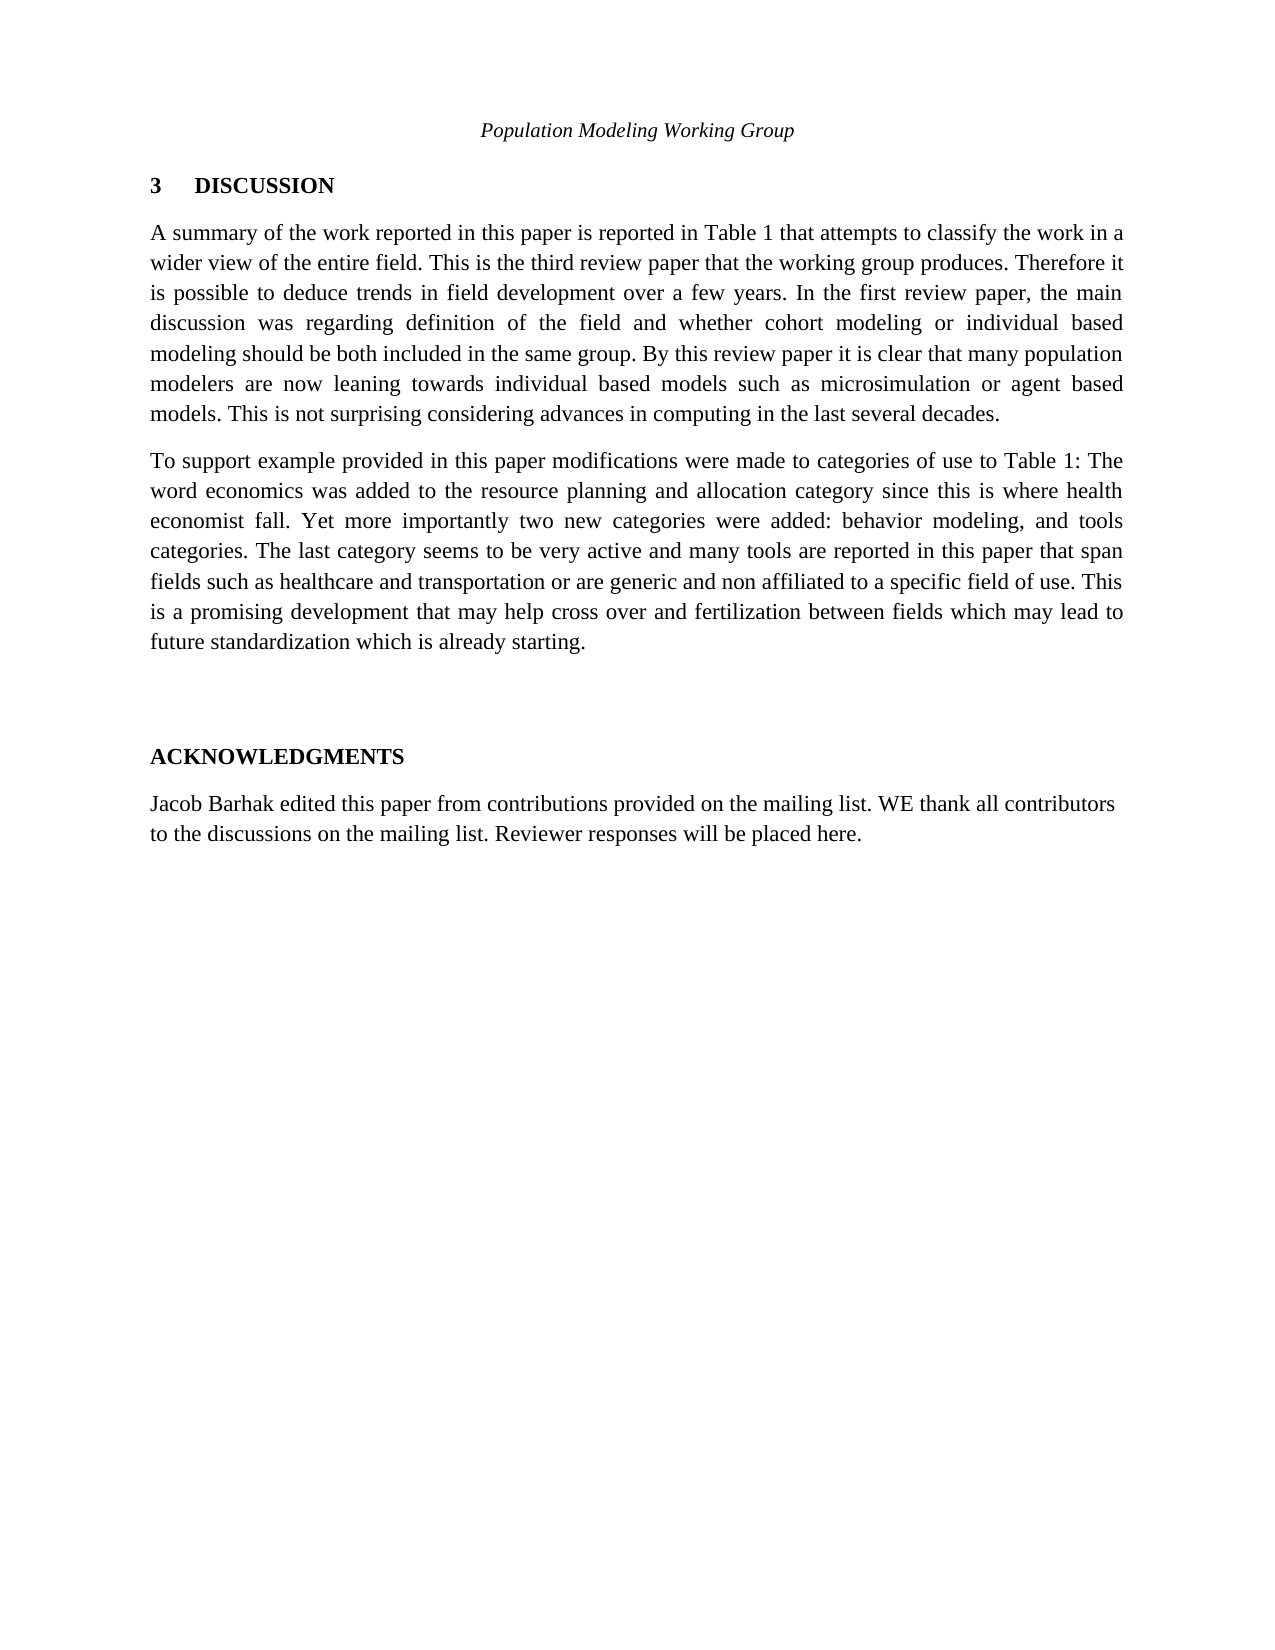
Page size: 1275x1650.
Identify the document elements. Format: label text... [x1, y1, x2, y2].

text Jacob Barhak edited this paper from contributions provided on the mailing list. WE thank all contributors to the discussions on the mailing list. Reviewer responses will be placed here. [150, 790, 1125, 846]
text To support example provided in this paper modifications were made to categories of use to Table 1: The word economics was added to the resource planning and allocation category since this is where health economist fall. Yet more importantly two new categories were added: behavior modeling, and tools categories. The last category seems to be very active and many tools are reported in this paper that span fields such as healthcare and transportation or are generic and non affiliated to a specific field of use. This is a promising development that may help cross over and fertilization between fields which may lead to future standardization which is already starting. [150, 447, 1125, 654]
subtitle Acknowledgments [150, 743, 1125, 769]
subtitle Discussion [150, 172, 1125, 198]
text A summary of the work reported in this paper is reported in Table 1 that attempts to classify the work in a wider view of the entire field. This is the third review paper that the working group produces. Therefore it is possible to deduce trends in field development over a few years. In the first review paper, the main discussion was regarding definition of the field and whether cohort modeling or individual based modeling should be both included in the same group. By this review paper it is clear that many population modelers are now leaning towards individual based models such as microsimulation or agent based models. This is not surprising considering advances in computing in the last several decades. [150, 219, 1125, 426]
